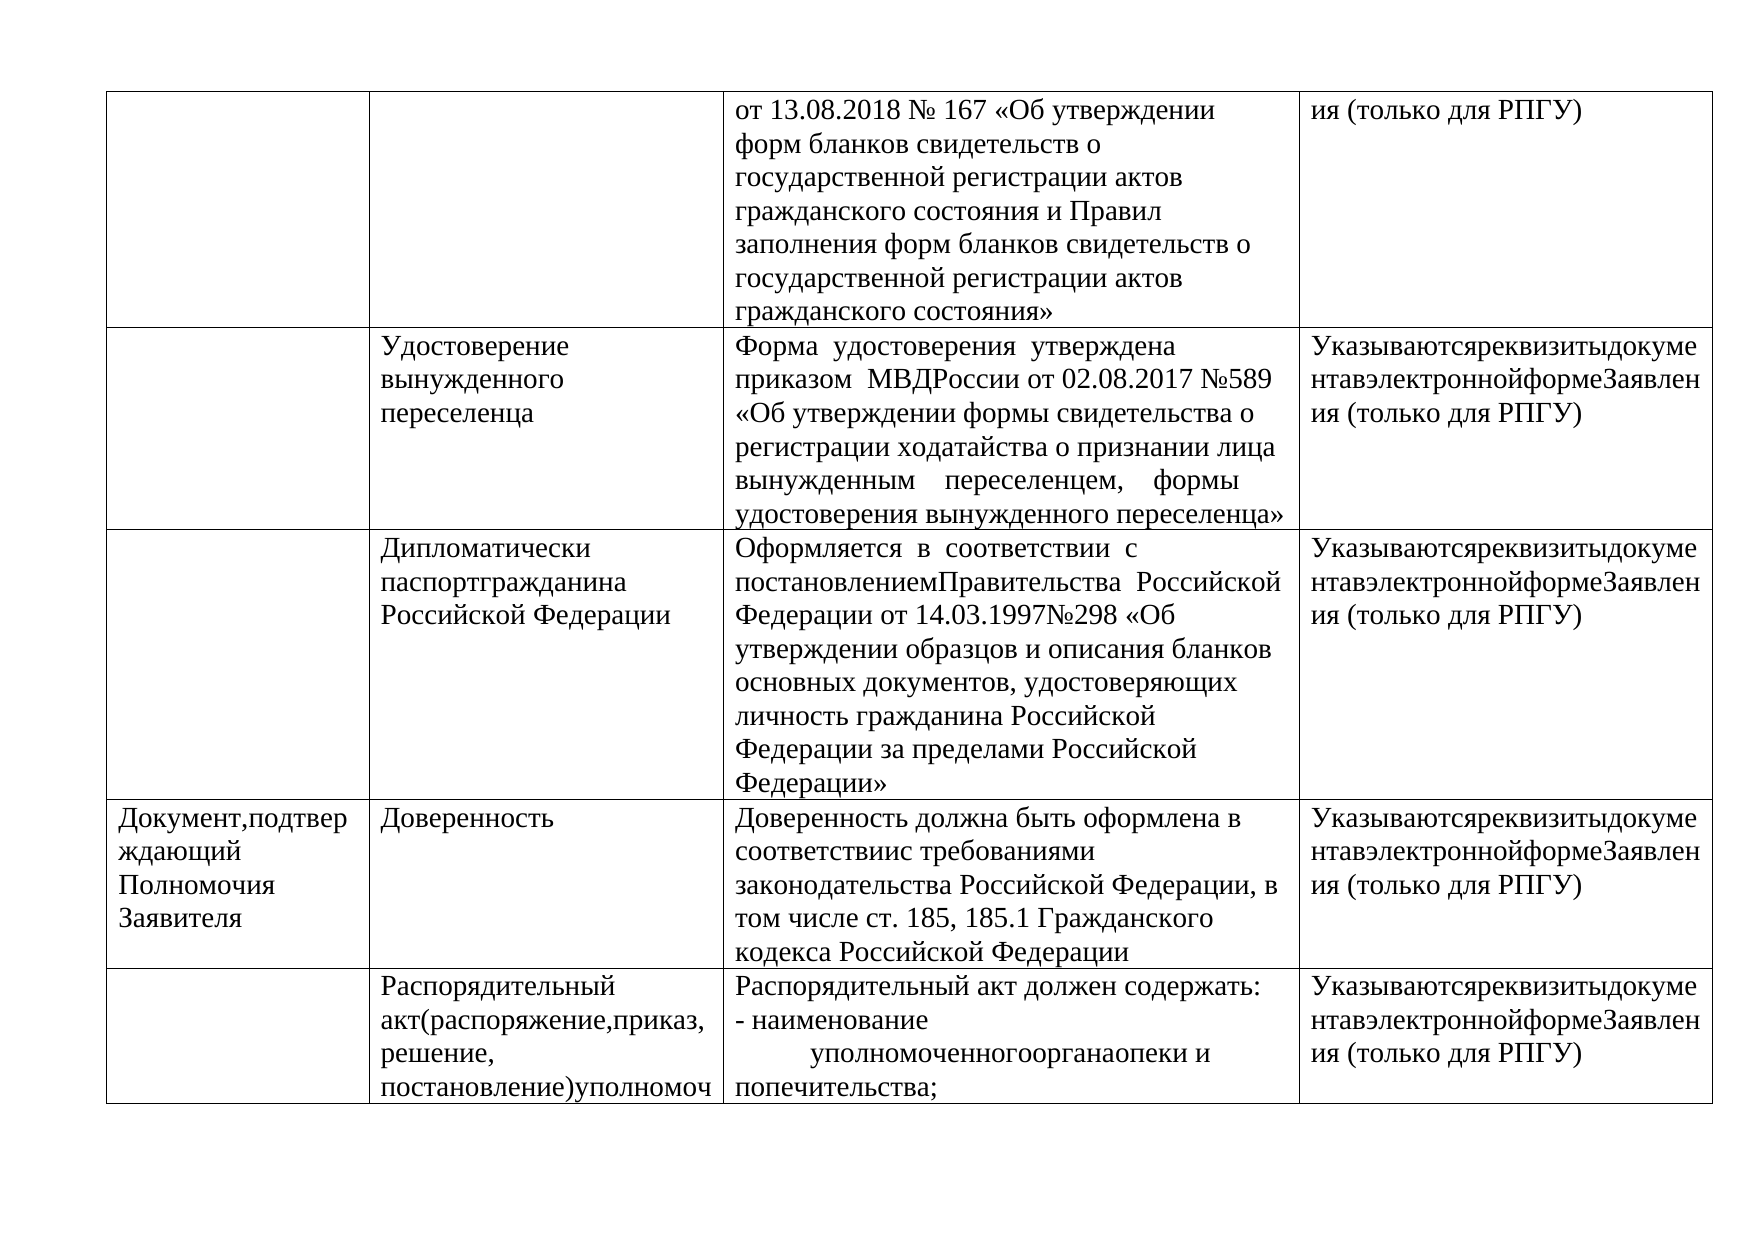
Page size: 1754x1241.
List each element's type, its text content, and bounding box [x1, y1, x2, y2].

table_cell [1300, 92, 1712, 327]
table_cell Удостоверение вынужденного переселенца [370, 328, 723, 529]
table_cell Оформляется в соответствии с постановлениемПравительства Российской Федерации от 14.03.1997№298 «Об утверждении образцов и описания бланков основных документов, удостоверяющих личность гражданина Российской Федерации за пределами Российской Федерации» [724, 530, 1299, 799]
table_cell [107, 969, 369, 1103]
table_cell [107, 328, 369, 529]
table_cell Документ,подтверждающий Полномочия Заявителя [107, 800, 369, 967]
table_cell УказываютсяреквизитыдокументавэлектроннойформеЗаявления (только для РПГУ) [1300, 800, 1712, 967]
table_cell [724, 969, 1299, 1103]
table_cell УказываютсяреквизитыдокументавэлектроннойформеЗаявления (только для РПГУ) [1300, 328, 1712, 529]
table_cell УказываютсяреквизитыдокументавэлектроннойформеЗаявления (только для РПГУ) [1300, 530, 1712, 799]
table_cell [1300, 969, 1712, 1103]
table_cell Доверенность [370, 800, 723, 967]
table_cell Доверенность должна быть оформлена в соответствиис требованиями законодательства Российской Федерации, в том числе ст. 185, 185.1 Гражданского кодекса Российской Федерации [724, 800, 1299, 967]
table_cell [107, 530, 369, 799]
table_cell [370, 92, 723, 327]
table_cell Форма удостоверения утверждена приказом МВДРоссии от 02.08.2017 №589 «Об утверждении формы свидетельства о регистрации ходатайства о признании лица вынужденным переселенцем, формы удостоверения вынужденного переселенца» [724, 328, 1299, 529]
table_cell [370, 969, 723, 1103]
table_cell [107, 92, 369, 327]
table_cell Дипломатически паспортгражданина Российской Федерации [370, 530, 723, 799]
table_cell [724, 92, 1299, 327]
